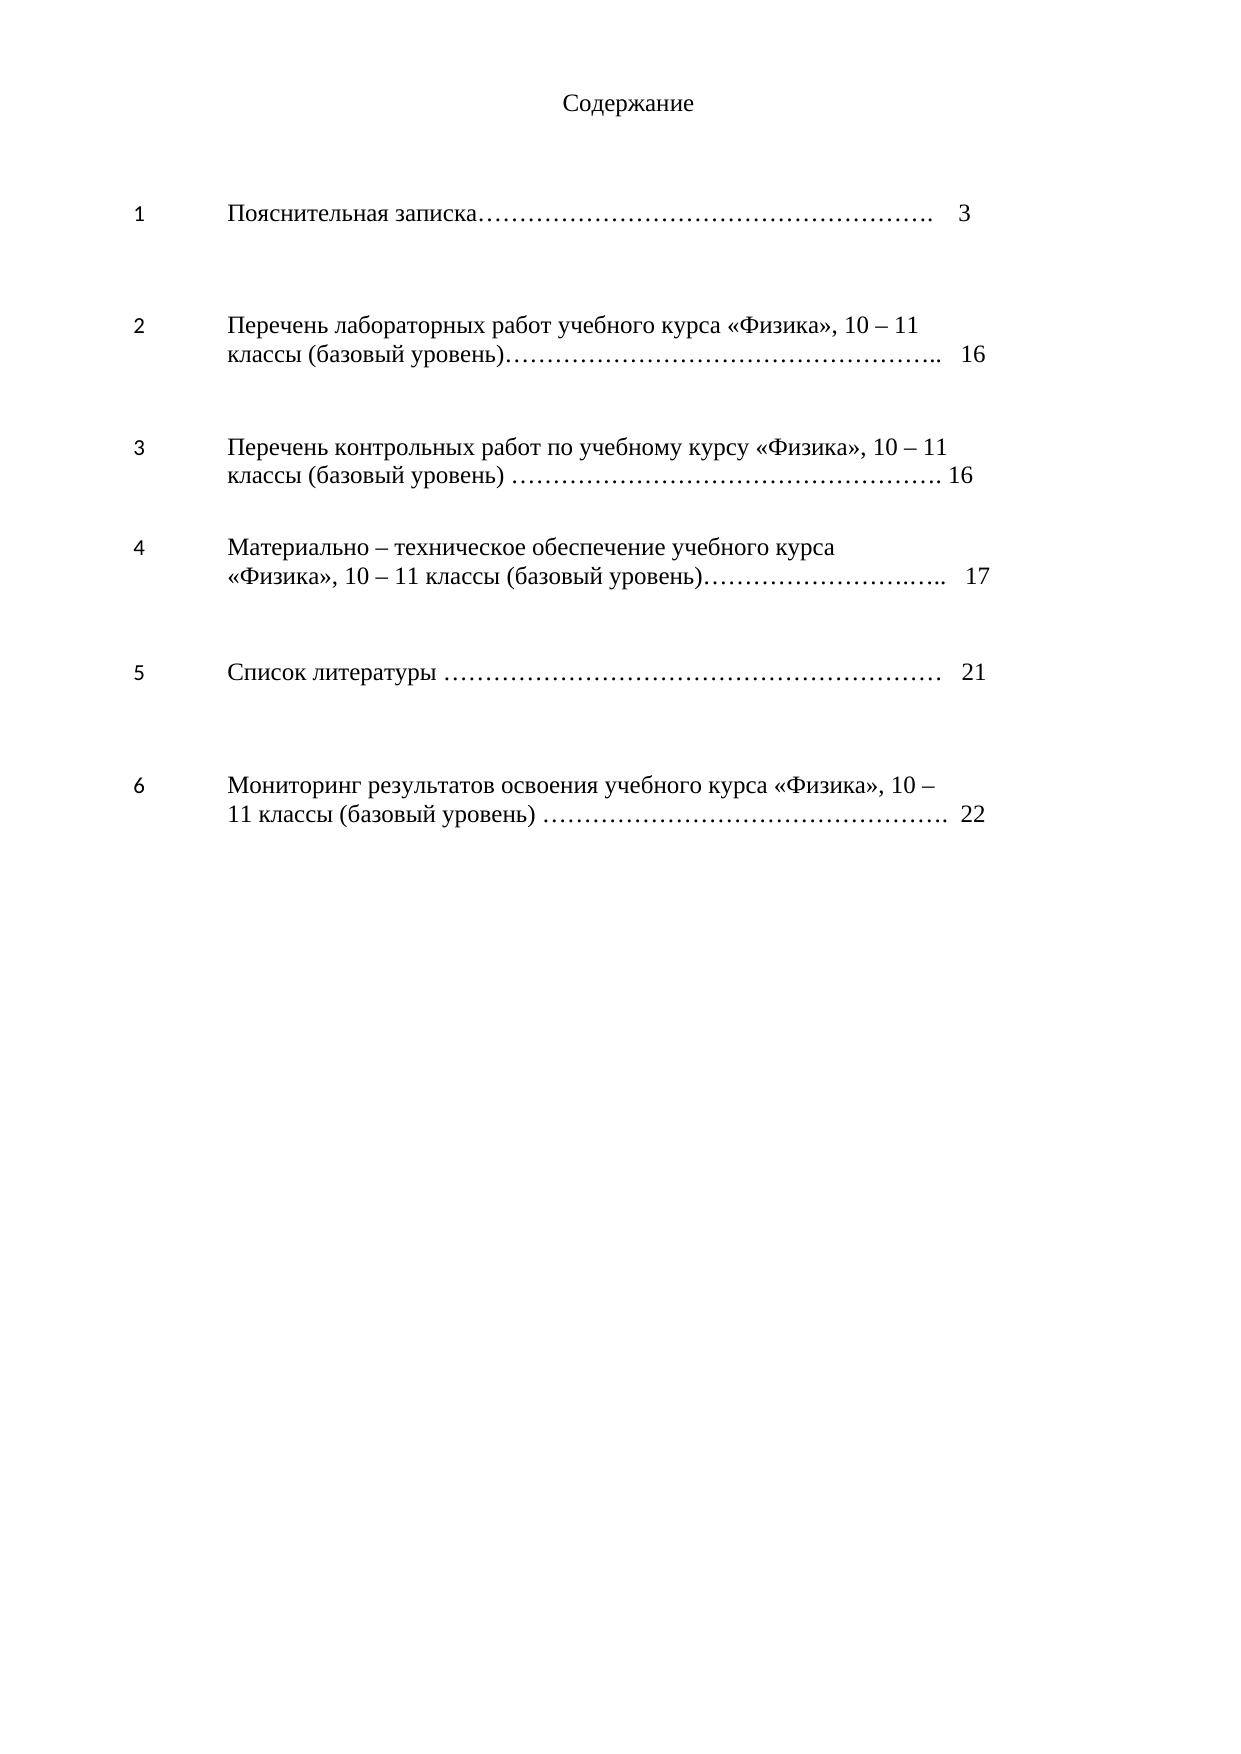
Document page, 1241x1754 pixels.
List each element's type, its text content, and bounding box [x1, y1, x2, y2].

list Материально – техническое обеспечение учебного курса [133, 532, 1123, 561]
list Перечень контрольных работ по учебному курсу «Физика», 10 – 11 классы (базовый уровень) ……………………………………………. 16 [133, 433, 981, 489]
list Список литературы …………………………………………………… 21 [133, 657, 1123, 686]
text Содержание [133, 88, 1123, 116]
text «Физика», 10 – 11 классы (базовый уровень)…………………….….. 17 [227, 561, 1123, 589]
text 11 классы (базовый уровень) …………………………………………. 22 [227, 799, 1123, 828]
list Перечень лабораторных работ учебного курса «Физика», 10 – 11 [133, 311, 1123, 339]
text классы (базовый уровень)…………………………………………….. 16 [227, 339, 1123, 368]
list Пояснительная записка………………………………………………. 3 [133, 198, 1123, 227]
list Мониторинг результатов освоения учебного курса «Физика», 10 – [133, 770, 1123, 799]
